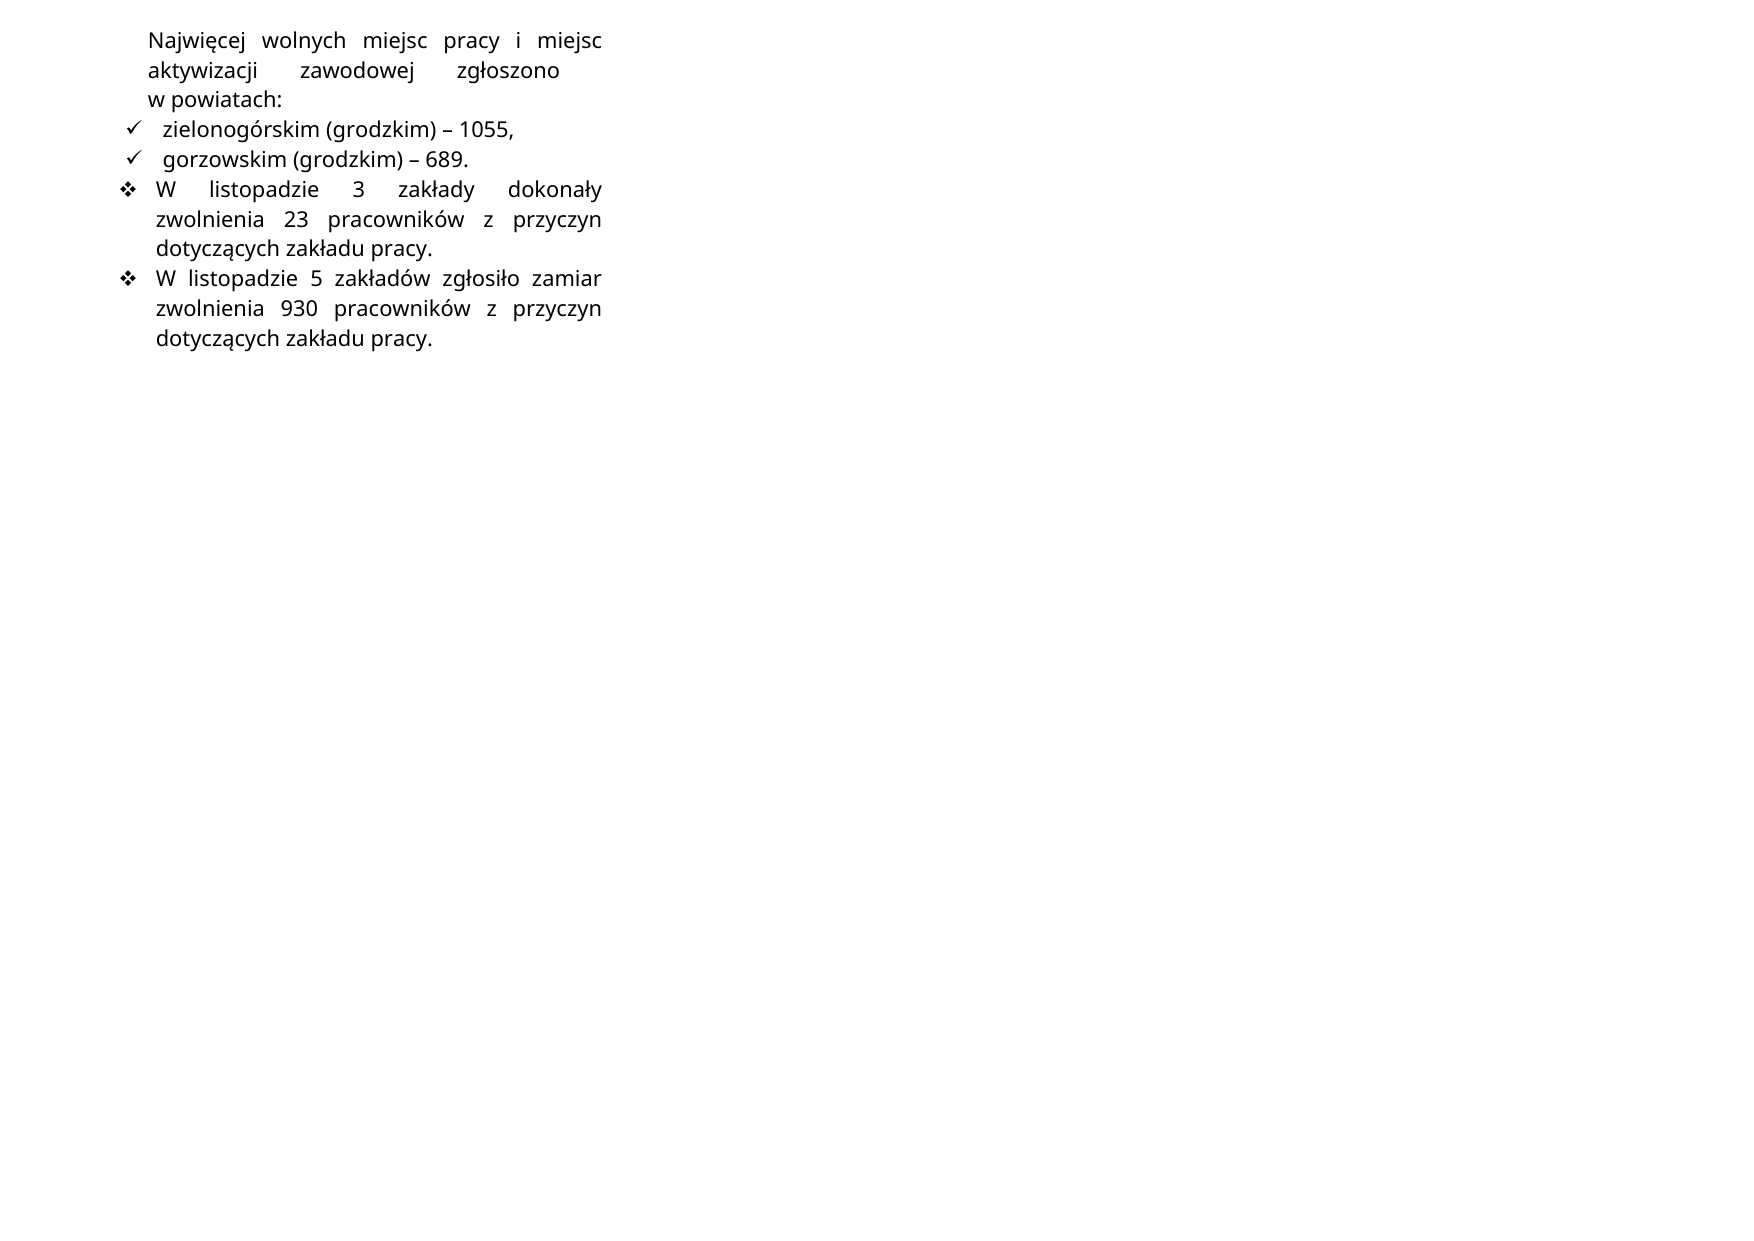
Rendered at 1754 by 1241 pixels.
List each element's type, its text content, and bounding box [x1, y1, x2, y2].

list gorzowskim (grodzkim) – 689. [125, 144, 602, 174]
text Najwięcej wolnych miejsc pracy i miejsc aktywizacji zawodowej zgłoszono w powiatach: [148, 25, 602, 114]
list W listopadzie 3 zakłady dokonały zwolnienia 23 pracowników z przyczyn dotyczących zakładu pracy. [118, 174, 602, 263]
list zielonogórskim (grodzkim) – 1055, [125, 114, 602, 144]
list W listopadzie 5 zakładów zgłosiło zamiar zwolnienia 930 pracowników z przyczyn dotyczących zakładu pracy. [118, 263, 602, 352]
